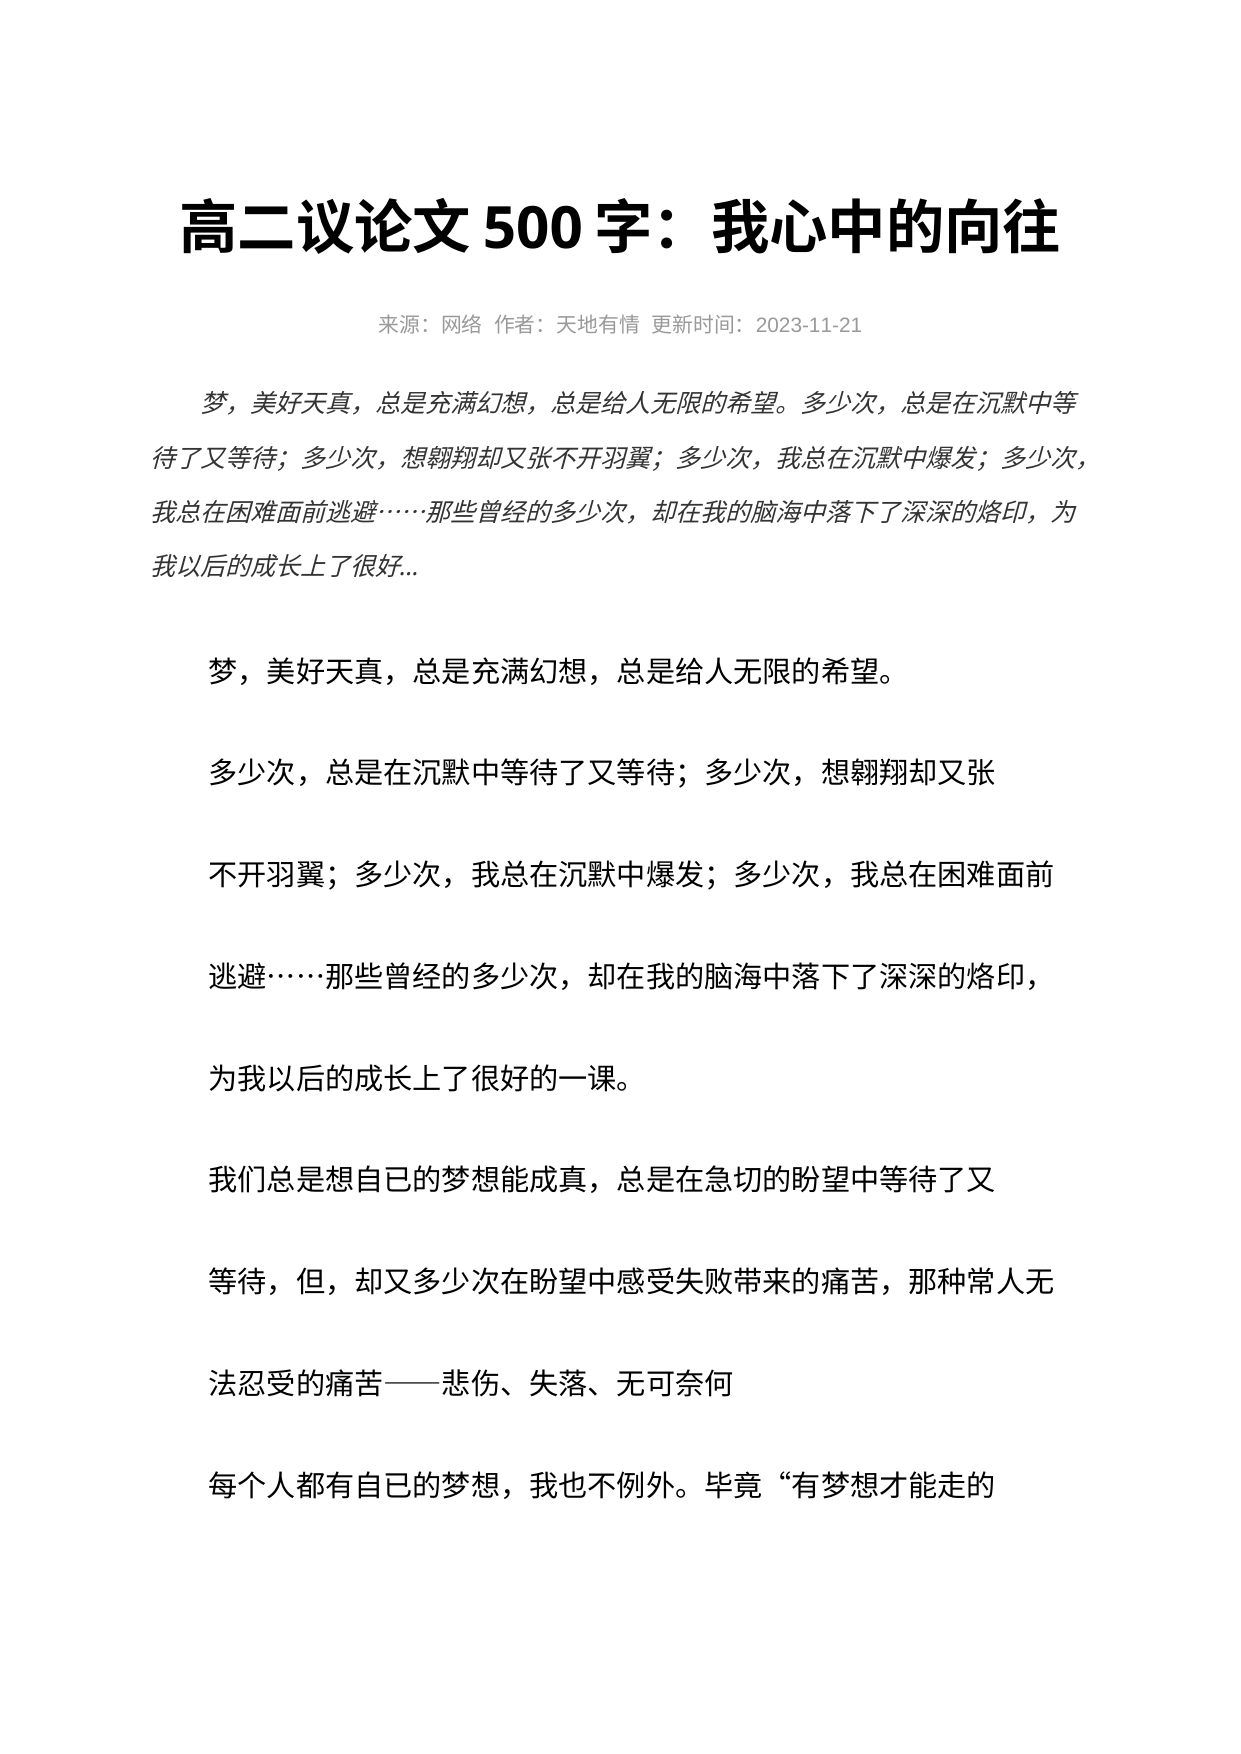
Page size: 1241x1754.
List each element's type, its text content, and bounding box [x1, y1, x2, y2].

text 多少次，总是在沉默中等待了又等待；多少次，想翱翔却又张 [150, 750, 1090, 792]
text 不开羽翼；多少次，我总在沉默中爆发；多少次，我总在困难面前 [150, 852, 1090, 894]
text 我们总是想自已的梦想能成真，总是在急切的盼望中等待了又 [150, 1157, 1090, 1199]
text 法忍受的痛苦——悲伤、失落、无可奈何 [150, 1361, 1090, 1403]
text 每个人都有自已的梦想，我也不例外。毕竟“有梦想才能走的 [150, 1462, 1090, 1504]
text 来源：网络 作者：天地有情 更新时间：2023-11-21 [150, 313, 1090, 337]
subtitle 高二议论文500字：我心中的向往 [150, 181, 1090, 266]
text 梦，美好天真，总是充满幻想，总是给人无限的希望。 [150, 648, 1090, 690]
text 等待，但，却又多少次在盼望中感受失败带来的痛苦，那种常人无 [150, 1259, 1090, 1301]
text 为我以后的成长上了很好的一课。 [150, 1055, 1090, 1097]
text 逃避……那些曾经的多少次，却在我的脑海中落下了深深的烙印， [150, 953, 1090, 996]
text 梦，美好天真，总是充满幻想，总是给人无限的希望。多少次，总是在沉默中等待了又等待；多少次，想翱翔却又张不开羽翼；多少次，我总在沉默中爆发；多少次，我总在困难面前逃避……那些曾经的多少次，却在我的脑海中落下了深深的烙印，为我以后的成长上了很好... [150, 384, 1090, 583]
